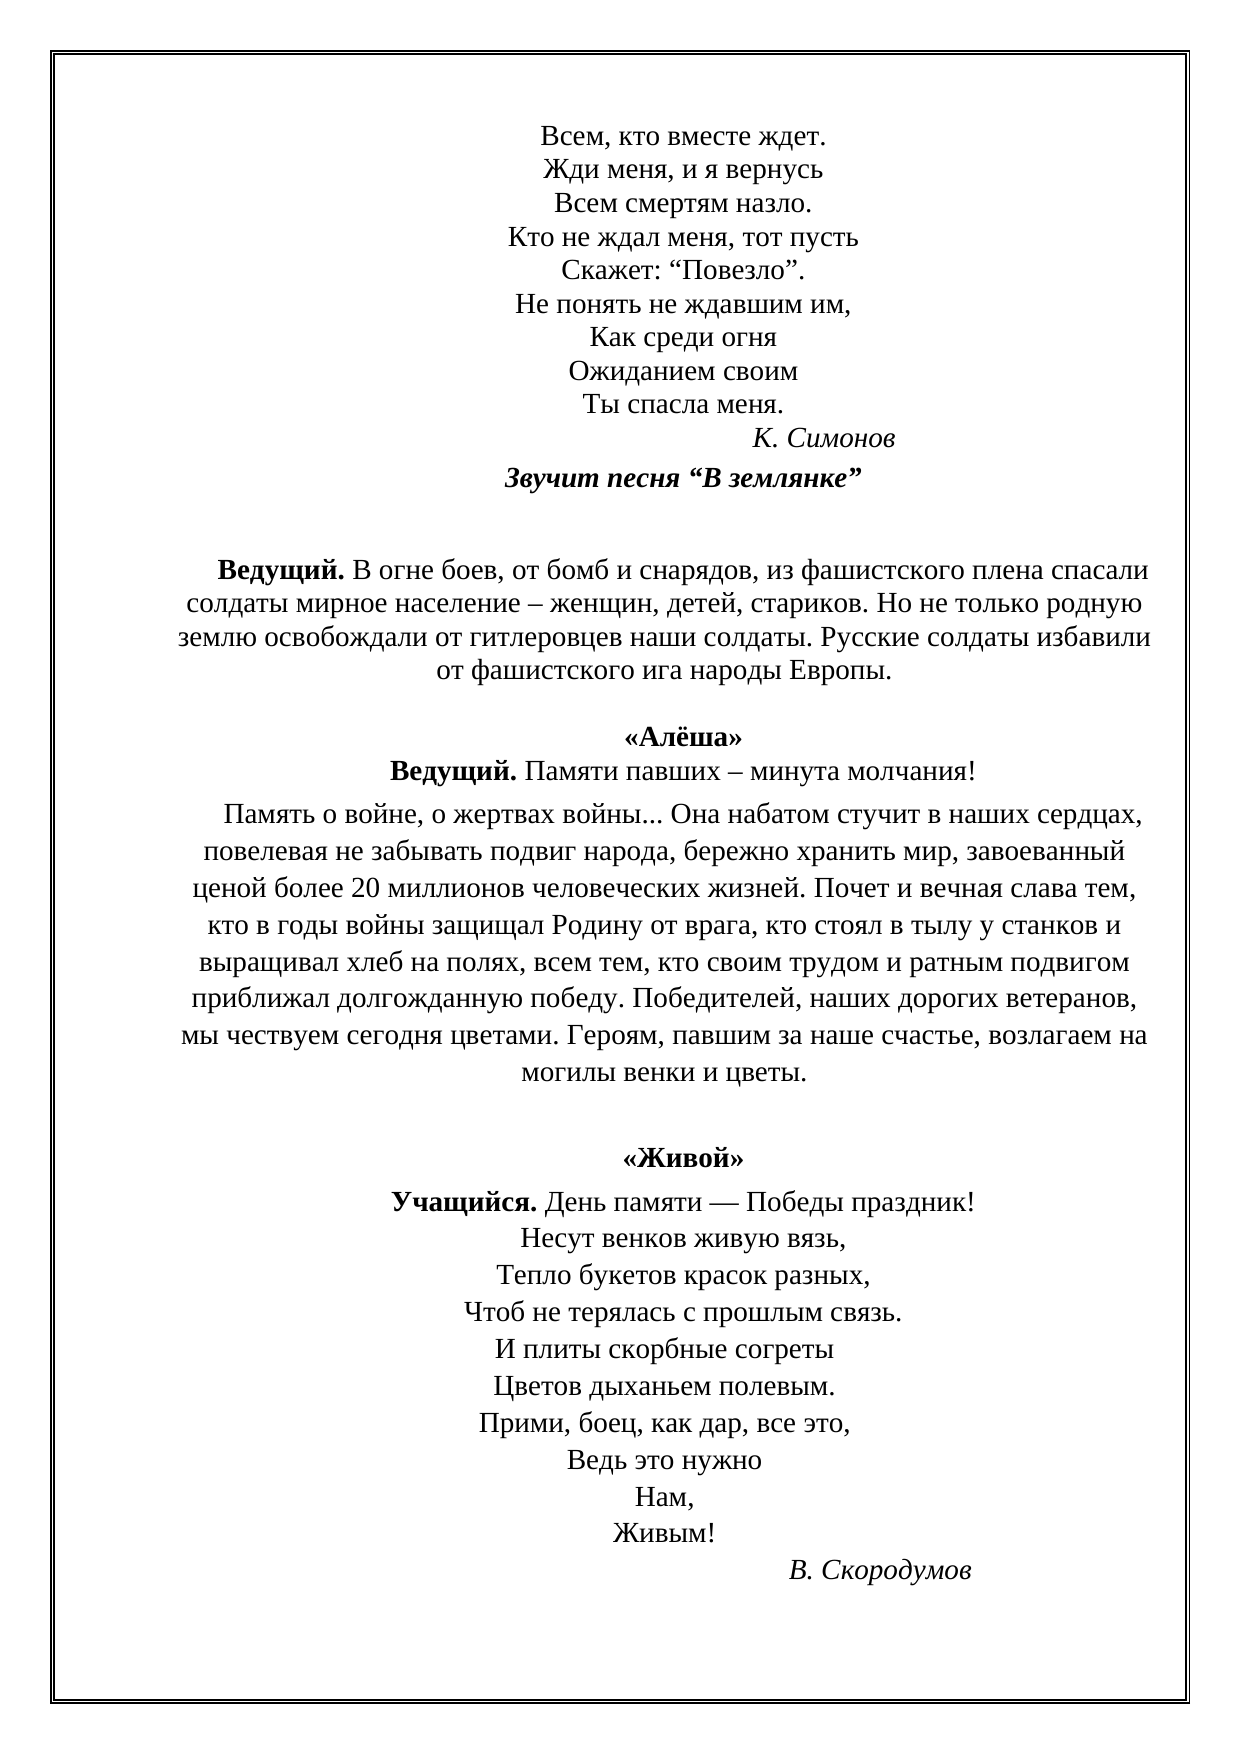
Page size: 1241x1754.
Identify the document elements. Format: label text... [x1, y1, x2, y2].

text Скажет: “Повезло”. [177, 252, 1152, 286]
text Ведущий. В огне боев, от бомб и снарядов, из фашистского плена спасали солдаты мирное население – женщин, детей, стариков. Но не только родную землю освобождали от гитлеровцев наши солдаты. Русские солдаты избавили от фашистского ига народы Европы. [177, 552, 1152, 686]
text Чтоб не терялась с прошлым связь. [177, 1294, 1152, 1328]
text Тепло букетов красок разных, [177, 1257, 1152, 1291]
text Всем, кто вместе ждет. [177, 118, 1152, 152]
text Живым! [177, 1516, 1152, 1549]
text Жди меня, и я вернусь [177, 152, 1152, 185]
text Как среди огня [177, 319, 1152, 353]
text И плиты скорбные согреты [177, 1331, 1152, 1365]
text В. Скородумов [177, 1552, 1152, 1586]
text К. Симонов [177, 420, 1152, 453]
text Ожиданием своим [177, 353, 1152, 386]
text Ты спасла меня. [177, 386, 1152, 420]
text Прими, боец, как дар, все это, [177, 1405, 1152, 1438]
text «Живой» [177, 1141, 1152, 1174]
text Кто не ждал меня, тот пусть [177, 219, 1152, 252]
text Цветов дыханьем полевым. [177, 1368, 1152, 1402]
text Ведущий. Памяти павших – минута молчания! [177, 753, 1152, 787]
text Нам, [177, 1479, 1152, 1512]
text Всем смертям назло. [177, 185, 1152, 219]
text «Алёша» [177, 719, 1152, 753]
text Память о войне, о жертвах войны... Она набатом стучит в наших сердцах, повелевая не забывать подвиг народа, бережно хранить мир, завоеванный ценой более 20 миллионов человеческих жизней. Почет и вечная слава тем, кто в годы войны защищал Родину от врага, кто стоял в тылу у станков и выращивал хлеб на полях, всем тем, кто своим трудом и ратным подвигом приближал долгожданную победу. Победителей, наших дорогих ветеранов, мы чествуем сегодня цветами. Героям, павшим за наше счастье, возлагаем на могилы венки и цветы. [177, 796, 1152, 1088]
text Не понять не ждавшим им, [177, 286, 1152, 319]
text Звучит песня “В землянке” [177, 460, 1152, 493]
text Учащийся. День памяти — Победы праздник! [177, 1184, 1152, 1217]
text Ведь это нужно [177, 1442, 1152, 1475]
text Несут венков живую вязь, [177, 1221, 1152, 1254]
